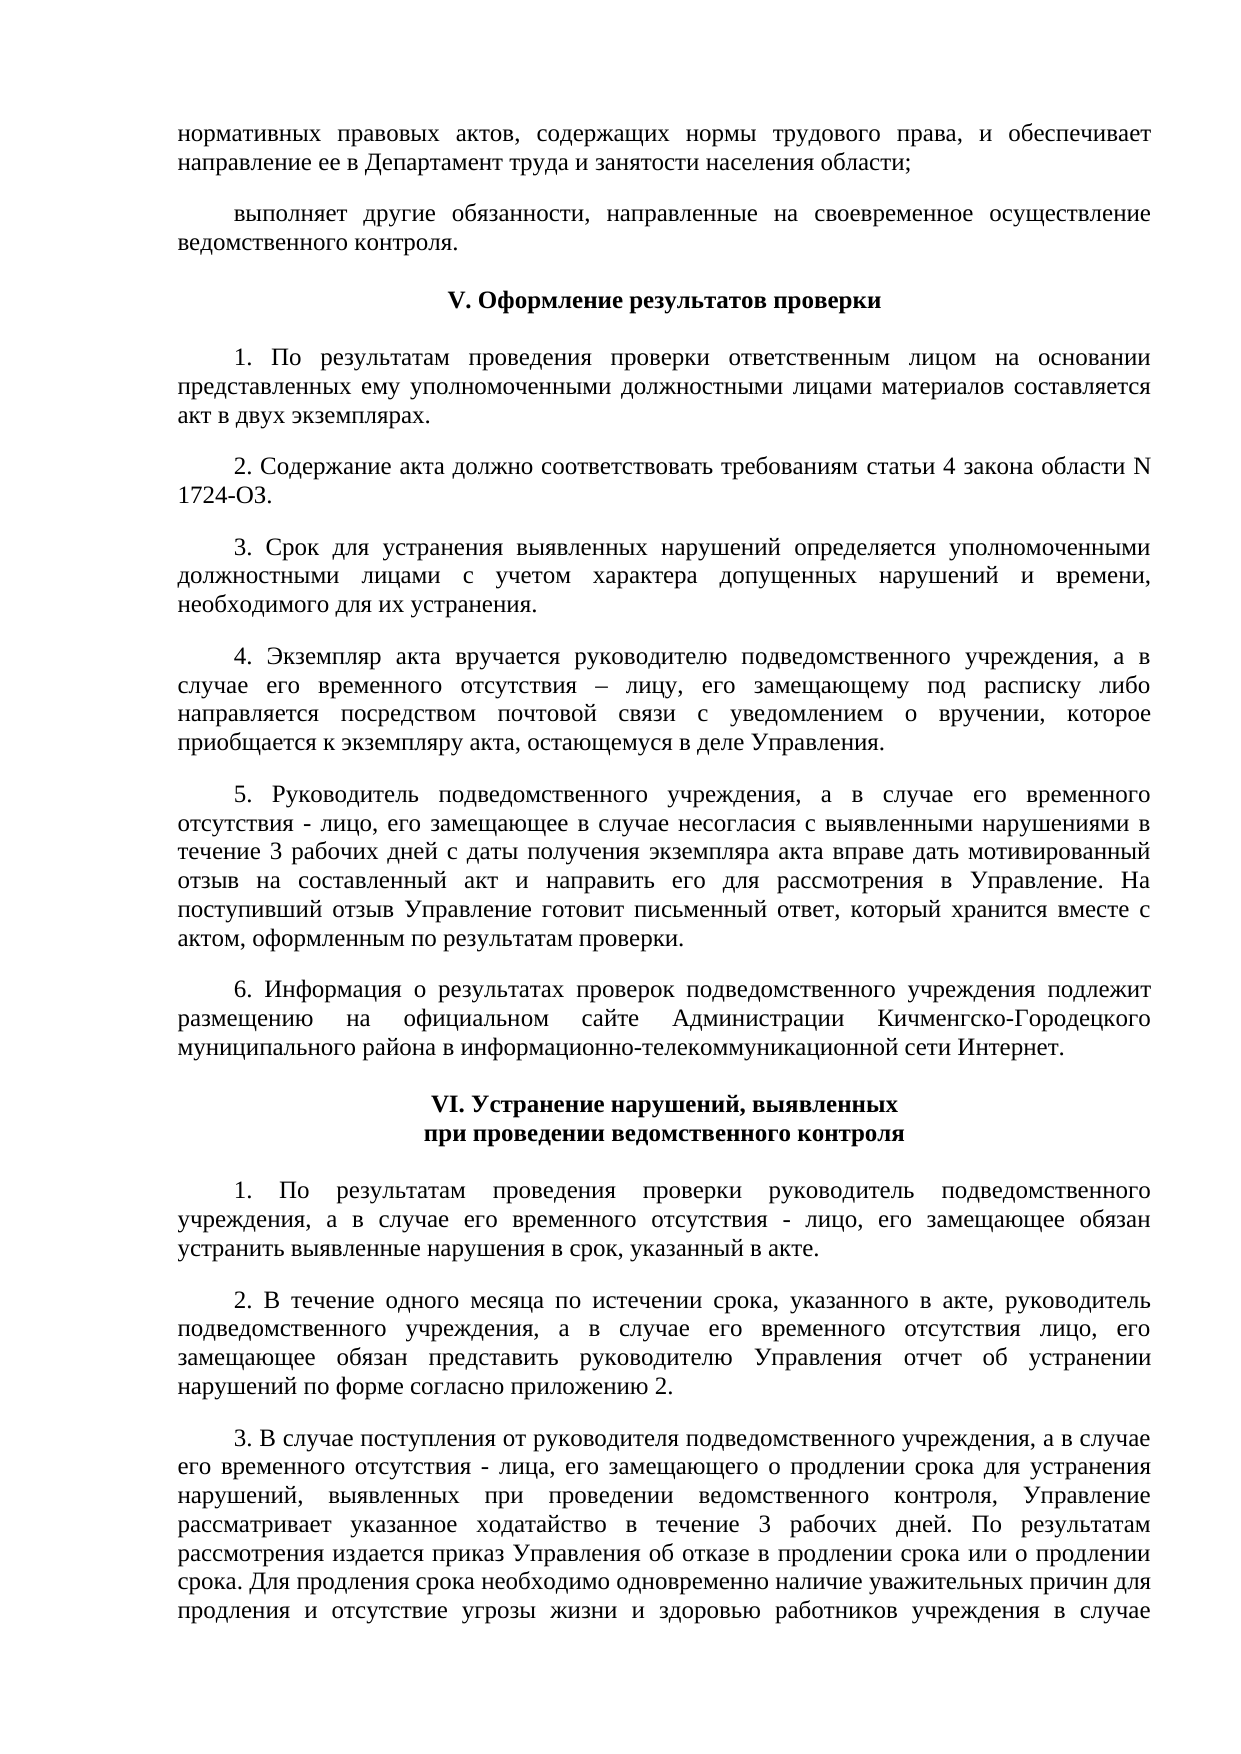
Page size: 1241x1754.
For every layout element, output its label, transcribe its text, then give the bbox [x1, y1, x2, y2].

text 6. Информация о результатах проверок подведомственного учреждения подлежит размещению на официальном сайте Администрации Кичменгско-Городецкого муниципального района в информационно-телекоммуникационной сети Интернет. [177, 974, 1152, 1061]
text выполняет другие обязанности, направленные на своевременное осуществление ведомственного контроля. [177, 198, 1152, 256]
text 1. По результатам проведения проверки руководитель подведомственного учреждения, а в случае его временного отсутствия - лицо, его замещающее обязан устранить выявленные нарушения в срок, указанный в акте. [177, 1176, 1152, 1262]
title VI. Устранение нарушений, выявленных [177, 1089, 1152, 1118]
title V. Оформление результатов проверки [177, 285, 1152, 313]
text 3. Срок для устранения выявленных нарушений определяется уполномоченными должностными лицами с учетом характера допущенных нарушений и времени, необходимого для их устранения. [177, 532, 1152, 618]
text 4. Экземпляр акта вручается руководителю подведомственного учреждения, а в случае его временного отсутствия – лицу, его замещающему под расписку либо направляется посредством почтовой связи с уведомлением о вручении, которое приобщается к экземпляру акта, остающемуся в деле Управления. [177, 641, 1152, 756]
text 5. Руководитель подведомственного учреждения, а в случае его временного отсутствия - лицо, его замещающее в случае несогласия с выявленными нарушениями в течение 3 рабочих дней с даты получения экземпляра акта вправе дать мотивированный отзыв на составленный акт и направить его для рассмотрения в Управление. На поступивший отзыв Управление готовит письменный ответ, который хранится вместе с актом, оформленным по результатам проверки. [177, 779, 1152, 951]
text 1. По результатам проведения проверки ответственным лицом на основании представленных ему уполномоченными должностными лицами материалов составляется акт в двух экземплярах. [177, 342, 1152, 428]
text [177, 1423, 1152, 1624]
text 2. В течение одного месяца по истечении срока, указанного в акте, руководитель подведомственного учреждения, а в случае его временного отсутствия лицо, его замещающее обязан представить руководителю Управления отчет об устранении нарушений по форме согласно приложению 2. [177, 1285, 1152, 1400]
title при проведении ведомственного контроля [177, 1118, 1152, 1147]
text 2. Содержание акта должно соответствовать требованиям статьи 4 закона области N 1724-ОЗ. [177, 451, 1152, 509]
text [177, 118, 1152, 176]
